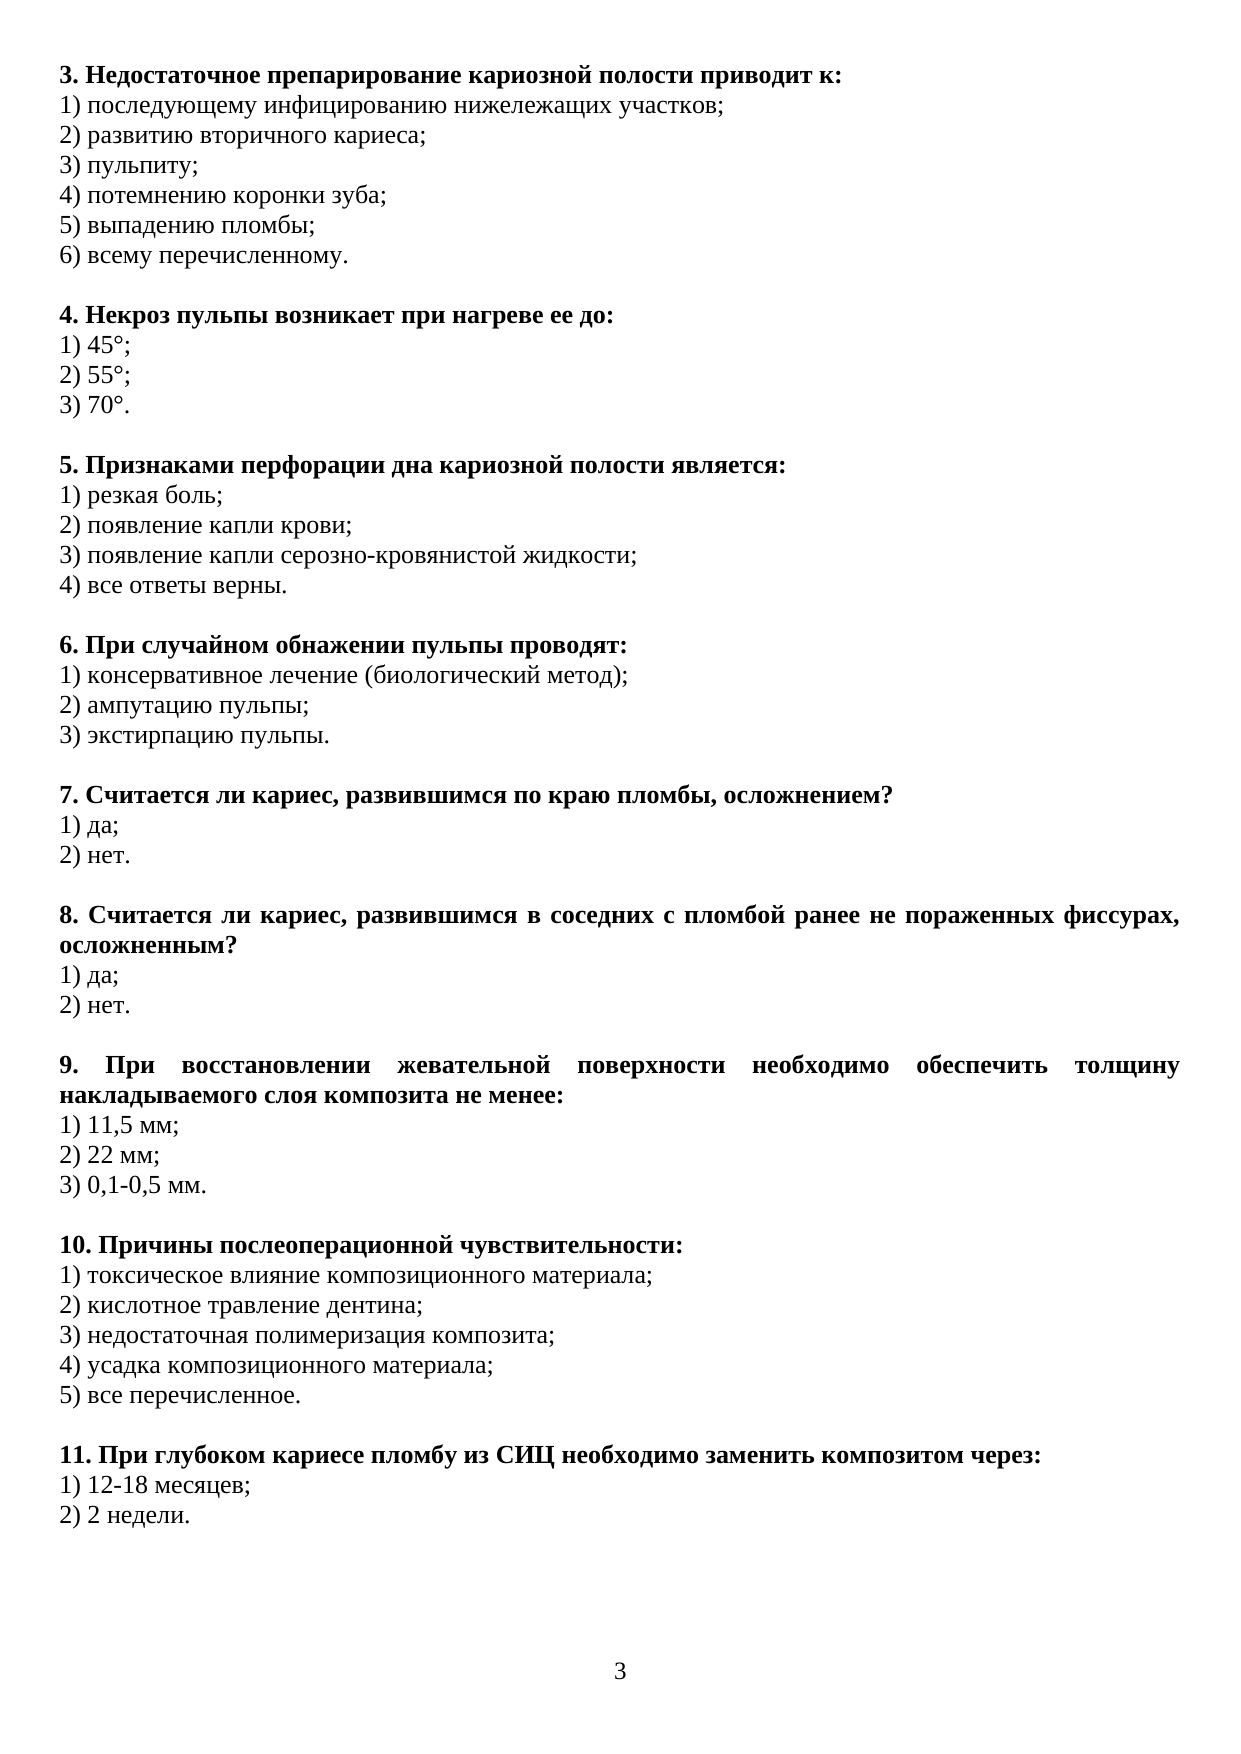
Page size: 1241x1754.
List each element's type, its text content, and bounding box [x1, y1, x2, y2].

text 2) 2 недели. [59, 1499, 1181, 1529]
text 4) усадка композиционного материала; [59, 1349, 1181, 1379]
text 1) последующему инфицированию нижележащих участков; [59, 89, 1181, 119]
text 5) выпадению пломбы; [59, 209, 1181, 239]
text 3) 0,1-0,5 мм. [59, 1169, 1181, 1199]
text 2) ампутацию пульпы; [59, 689, 1181, 719]
text 2) развитию вторичного кариеса; [59, 119, 1181, 149]
text 4) потемнению коронки зуба; [59, 179, 1181, 209]
text 1) 45°; [59, 329, 1181, 359]
text 3) недостаточная полимеризация композита; [59, 1319, 1181, 1349]
text 3) 70°. [59, 389, 1181, 419]
text 2) кислотное травление дентина; [59, 1289, 1181, 1319]
text 1) консервативное лечение (биологический метод); [59, 659, 1181, 689]
text 1) резкая боль; [59, 479, 1181, 509]
text 3) экстирпацию пульпы. [59, 719, 1181, 749]
text 2) нет. [59, 839, 1181, 869]
text 3) появление капли серозно-кровянистой жидкости; [59, 539, 1181, 569]
text 10. Причины послеоперационной чувствительности: [59, 1229, 1181, 1259]
text 9. При восстановлении жевательной поверхности необходимо обеспечить толщину накладываемого слоя композита не менее: [59, 1049, 1181, 1109]
text 1) токсическое влияние композиционного материала; [59, 1259, 1181, 1289]
text 6) всему перечисленному. [59, 239, 1181, 269]
text 4. Некроз пульпы возникает при нагреве ее до: [59, 299, 1181, 329]
text 2) появление капли крови; [59, 509, 1181, 539]
text 8. Считается ли кариес, развившимся в соседних с пломбой ранее не пораженных фиссурах, осложненным? [59, 899, 1181, 959]
text 5. Признаками перфорации дна кариозной полости является: [59, 449, 1181, 479]
text 3. Недостаточное препарирование кариозной полости приводит к: [59, 59, 1181, 89]
text 7. Считается ли кариес, развившимся по краю пломбы, осложнением? [59, 779, 1181, 809]
text 5) все перечисленное. [59, 1379, 1181, 1409]
text 2) 55°; [59, 359, 1181, 389]
text 2) нет. [59, 989, 1181, 1019]
text 2) 22 мм; [59, 1139, 1181, 1169]
text 4) все ответы верны. [59, 569, 1181, 599]
text 1) 12-18 месяцев; [59, 1469, 1181, 1499]
text 11. При глубоком кариесе пломбу из СИЦ необходимо заменить композитом через: [59, 1439, 1181, 1469]
text 1) 11,5 мм; [59, 1109, 1181, 1139]
text 1) да; [59, 959, 1181, 989]
text 3) пульпиту; [59, 149, 1181, 179]
text 1) да; [59, 809, 1181, 839]
text 6. При случайном обнажении пульпы проводят: [59, 629, 1181, 659]
